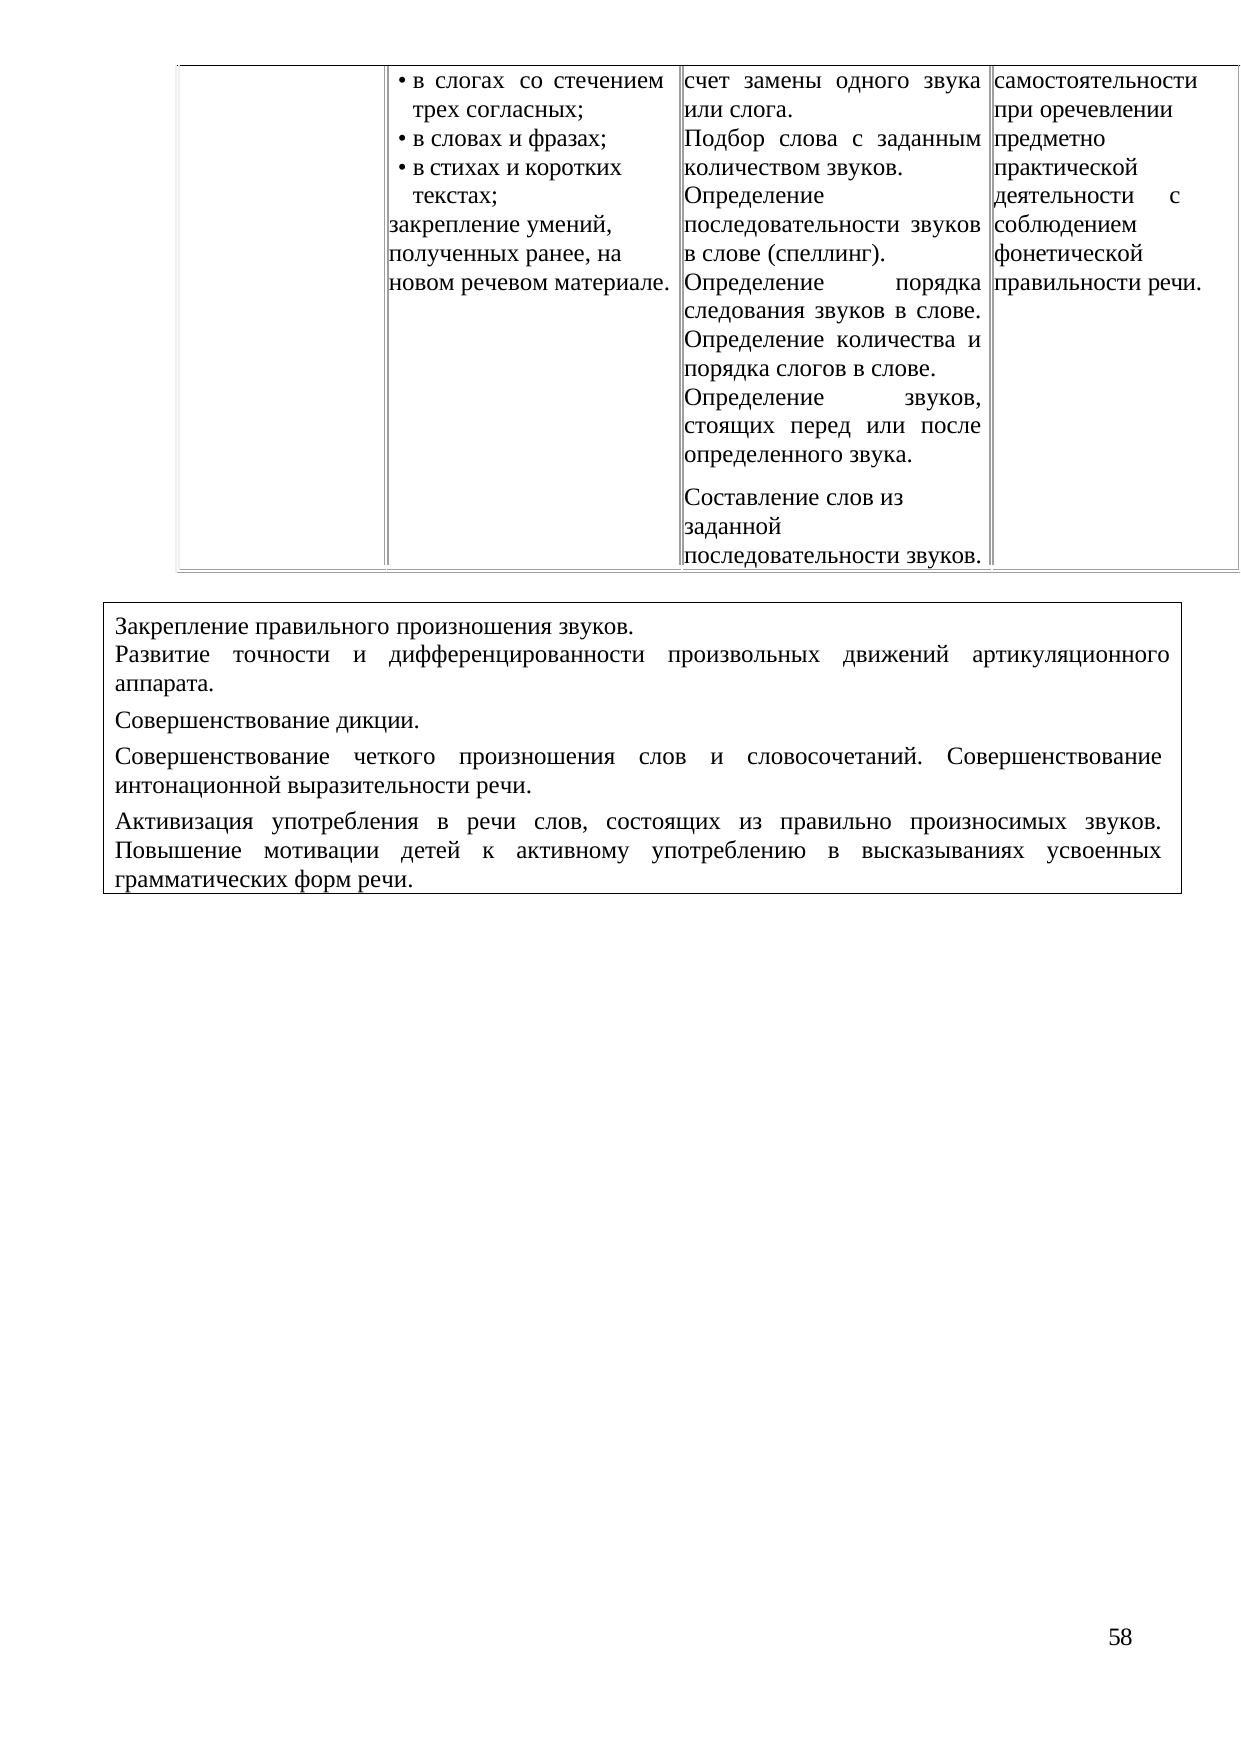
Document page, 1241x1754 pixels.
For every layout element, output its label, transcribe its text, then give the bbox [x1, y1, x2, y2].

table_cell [386, 66, 682, 568]
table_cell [682, 66, 992, 568]
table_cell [180, 66, 386, 568]
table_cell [992, 66, 1238, 568]
table_header Закрепление правильного произношения звуков. Развитие точности и дифференцированности произвольных движений артикуляционного аппарата. Совершенствование дикции. Совершенствование четкого произношения слов и словосочетаний. Совершенствование интонационной выразительности речи. Активизация употребления в речи слов, состоящих из правильно произносимых звуков. Повышение мотивации детей к активному употреблению в высказываниях усвоенных грамматических форм речи. [104, 603, 1181, 892]
